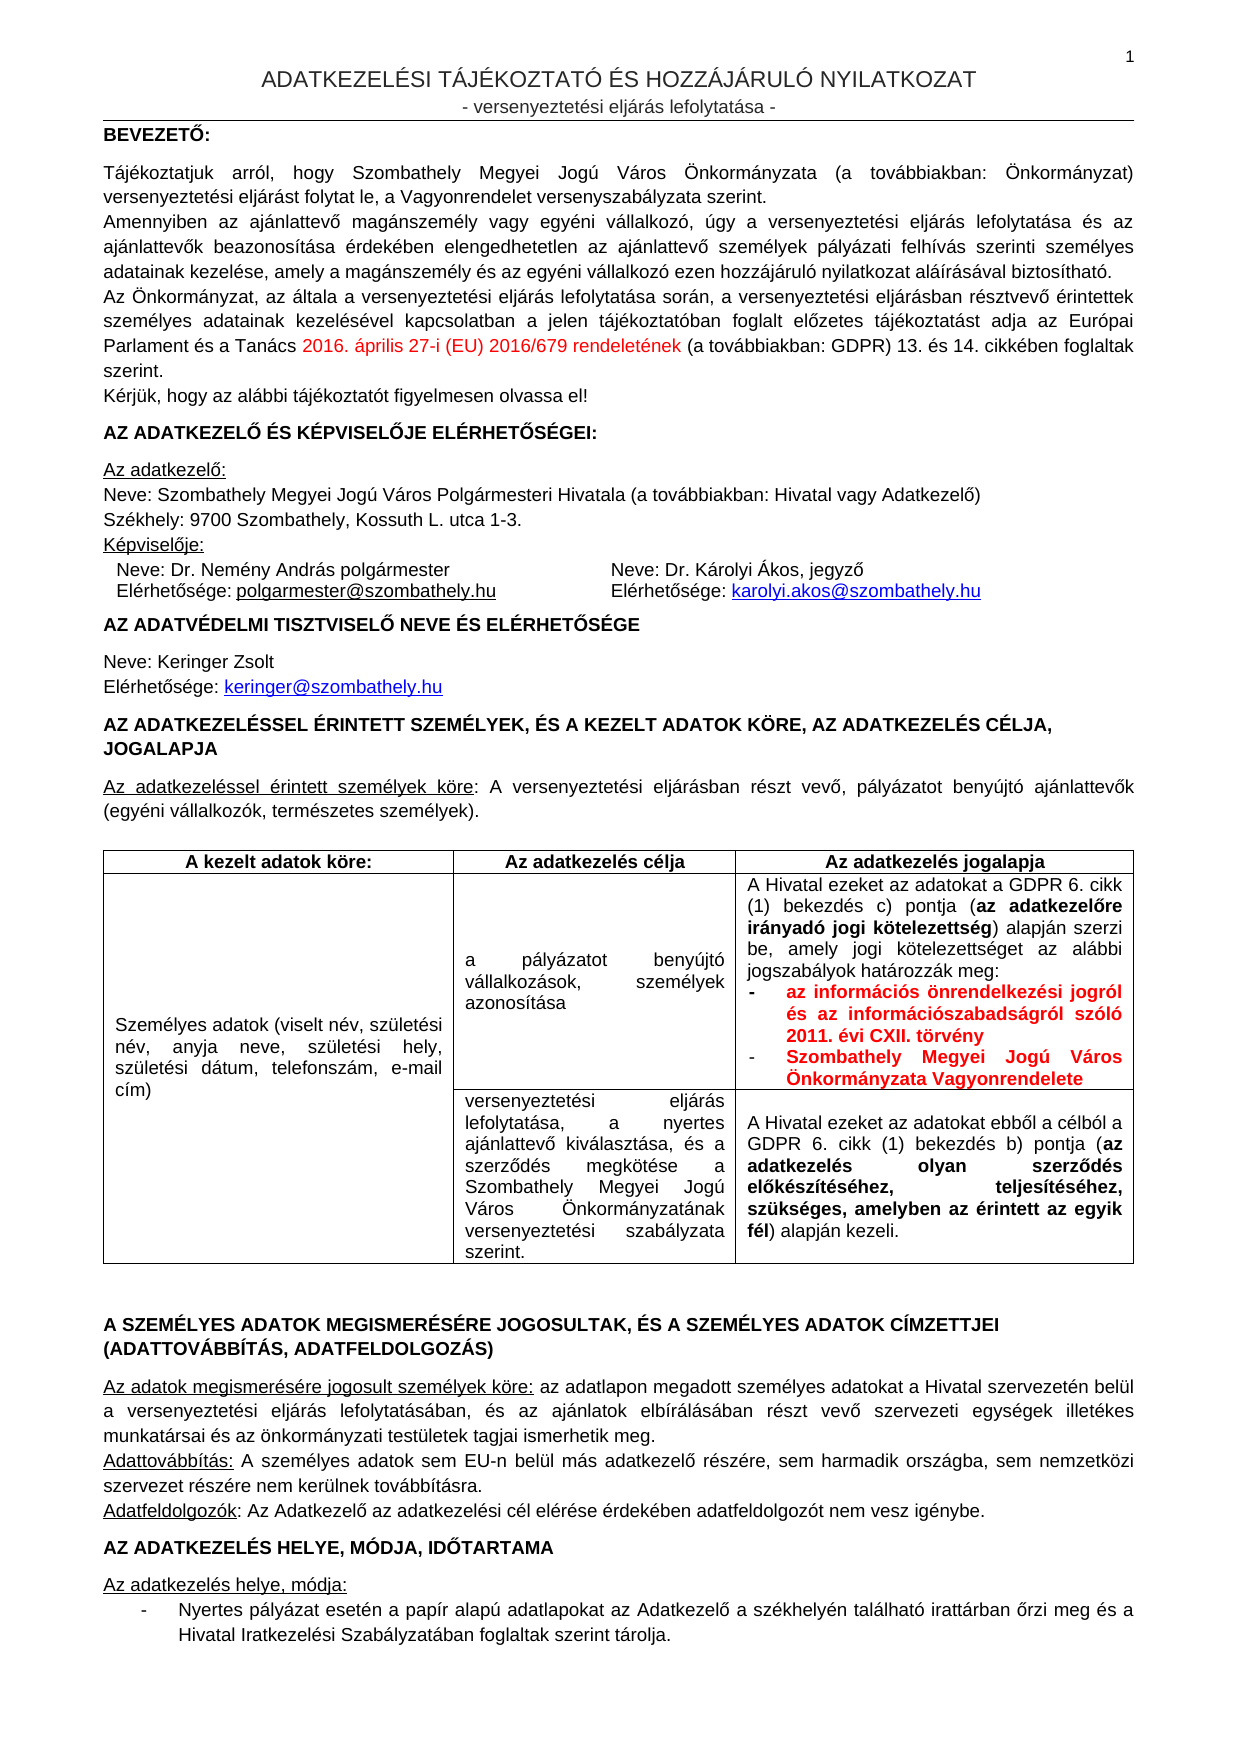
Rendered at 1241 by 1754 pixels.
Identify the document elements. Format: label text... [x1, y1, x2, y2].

text Az adatkezelés helye, módja: [103, 1574, 1134, 1596]
text - versenyeztetési eljárás lefolytatása - [103, 96, 1134, 120]
text Bevezető: [103, 124, 1134, 146]
table_header Neve: Dr. Károlyi Ákos, jegyző Elérhetősége: karolyi.akos@szombathely.hu [599, 558, 1134, 601]
text A személyes adatok megismerésére jogosultak, és a személyes adatok címzettjei (adattovábbítás, adatfeldolgozás) [103, 1313, 1134, 1360]
text Adatfeldolgozók: Az Adatkezelő az adatkezelési cél elérése érdekében adatfeldolgozót nem vesz igénybe. [103, 1499, 1134, 1521]
list Tájékoztatjuk arról, hogy Szombathely Megyei Jogú Város Önkormányzata (a továbbiakban: Önkormányzat) versenyeztetési eljárást folytat le, a Vagyonrendelet versenyszabályzata szerint. [103, 161, 1134, 208]
text Képviselője: [103, 533, 1134, 555]
list Kérjük, hogy az alábbi tájékoztatót figyelmesen olvassa el! [103, 384, 1134, 406]
table_header Az adatkezelés célja [454, 851, 735, 872]
text Neve: Szombathely Megyei Jogú Város Polgármesteri Hivatala (a továbbiakban: Hivatal vagy Adatkezelő) [103, 484, 1134, 506]
text Az adatok megismerésére jogosult személyek köre: az adatlapon megadott személyes adatokat a Hivatal szervezetén belül a versenyeztetési eljárás lefolytatásában, és az ajánlatok elbírálásában részt vevő szervezeti egységek illetékes munkatársai és az önkormányzati testületek tagjai ismerhetik meg. [103, 1376, 1134, 1447]
table_cell versenyeztetési eljárás lefolytatása, a nyertes ajánlattevő kiválasztása, és a szerződés megkötése a Szombathely Megyei Jogú Város Önkormányzatának versenyeztetési szabályzata szerint. [454, 1090, 735, 1263]
table_header A kezelt adatok köre: [104, 851, 453, 872]
text Adatkezelési tájékoztató és hozzájáruló nyilatkozat [103, 66, 1134, 92]
text Az adatkezelés helye, módja, időtartama [103, 1537, 1134, 1558]
text Székhely: 9700 Szombathely, Kossuth L. utca 1-3. [103, 509, 1134, 530]
list Az Önkormányzat, az általa a versenyeztetési eljárás lefolytatása során, a versenyeztetési eljárásban résztvevő érintettek személyes adatainak kezelésével kapcsolatban a jelen tájékoztatóban foglalt előzetes tájékoztatást adja az Európai Parlament és a Tanács 2016. április 27-i (EU) 2016/679 rendeletének (a továbbiakban: GDPR) 13. és 14. cikkében foglaltak szerint. [103, 285, 1134, 381]
table_cell Személyes adatok (viselt név, születési név, anyja neve, születési hely, születési dátum, telefonszám, e-mail cím) [104, 874, 453, 1263]
text Az adatvédelmi tisztviselő neve és elérhetősége [103, 614, 1134, 636]
text Neve: Keringer Zsolt [103, 651, 1134, 673]
list Nyertes pályázat esetén a papír alapú adatlapokat az Adatkezelő a székhelyén található irattárban őrzi meg és a Hivatal Iratkezelési Szabályzatában foglaltak szerint tárolja. [141, 1599, 1134, 1645]
text Az adatkezelő: [103, 459, 1134, 481]
table_cell a pályázatot benyújtó vállalkozások, személyek azonosítása [454, 874, 735, 1089]
text Az adatkezelő és képviselője elérhetőségei: [103, 422, 1134, 443]
text Adattovábbítás: A személyes adatok sem EU-n belül más adatkezelő részére, sem harmadik országba, sem nemzetközi szervezet részére nem kerülnek továbbításra. [103, 1450, 1134, 1496]
text Az adatkezeléssel érintett Személyek, és a Kezelt adatok köre, az adatkezelés célja, jogalapja [103, 713, 1134, 760]
table_cell A Hivatal ezeket az adatokat a GDPR 6. cikk (1) bekezdés c) pontja (az adatkezelőre irányadó jogi kötelezettség) alapján szerzi be, amely jogi kötelezettséget az alábbi jogszabályok határozzák meg: az információs önrendelkezési jogról és az információszabadságról szóló 2011. évi CXII. törvény Szombathely Megyei Jogú Város Önkormányzata Vagyonrendelete [736, 874, 1133, 1089]
list Amennyiben az ajánlattevő magánszemély vagy egyéni vállalkozó, úgy a versenyeztetési eljárás lefolytatása és az ajánlattevők beazonosítása érdekében elengedhetetlen az ajánlattevő személyek pályázati felhívás szerinti személyes adatainak kezelése, amely a magánszemély és az egyéni vállalkozó ezen hozzájáruló nyilatkozat aláírásával biztosítható. [103, 211, 1134, 282]
table_header Az adatkezelés jogalapja [736, 851, 1133, 872]
table_header Neve: Dr. Nemény András polgármester Elérhetősége: polgarmester@szombathely.hu [105, 558, 599, 601]
text Az adatkezeléssel érintett személyek köre: A versenyeztetési eljárásban részt vevő, pályázatot benyújtó ajánlattevők (egyéni vállalkozók, természetes személyek). [103, 775, 1134, 822]
text Elérhetősége: keringer@szombathely.hu [103, 676, 1134, 698]
table_cell A Hivatal ezeket az adatokat ebből a célból a GDPR 6. cikk (1) bekezdés b) pontja (az adatkezelés olyan szerződés előkészítéséhez, teljesítéséhez, szükséges, amelyben az érintett az egyik fél) alapján kezeli. [736, 1090, 1133, 1263]
